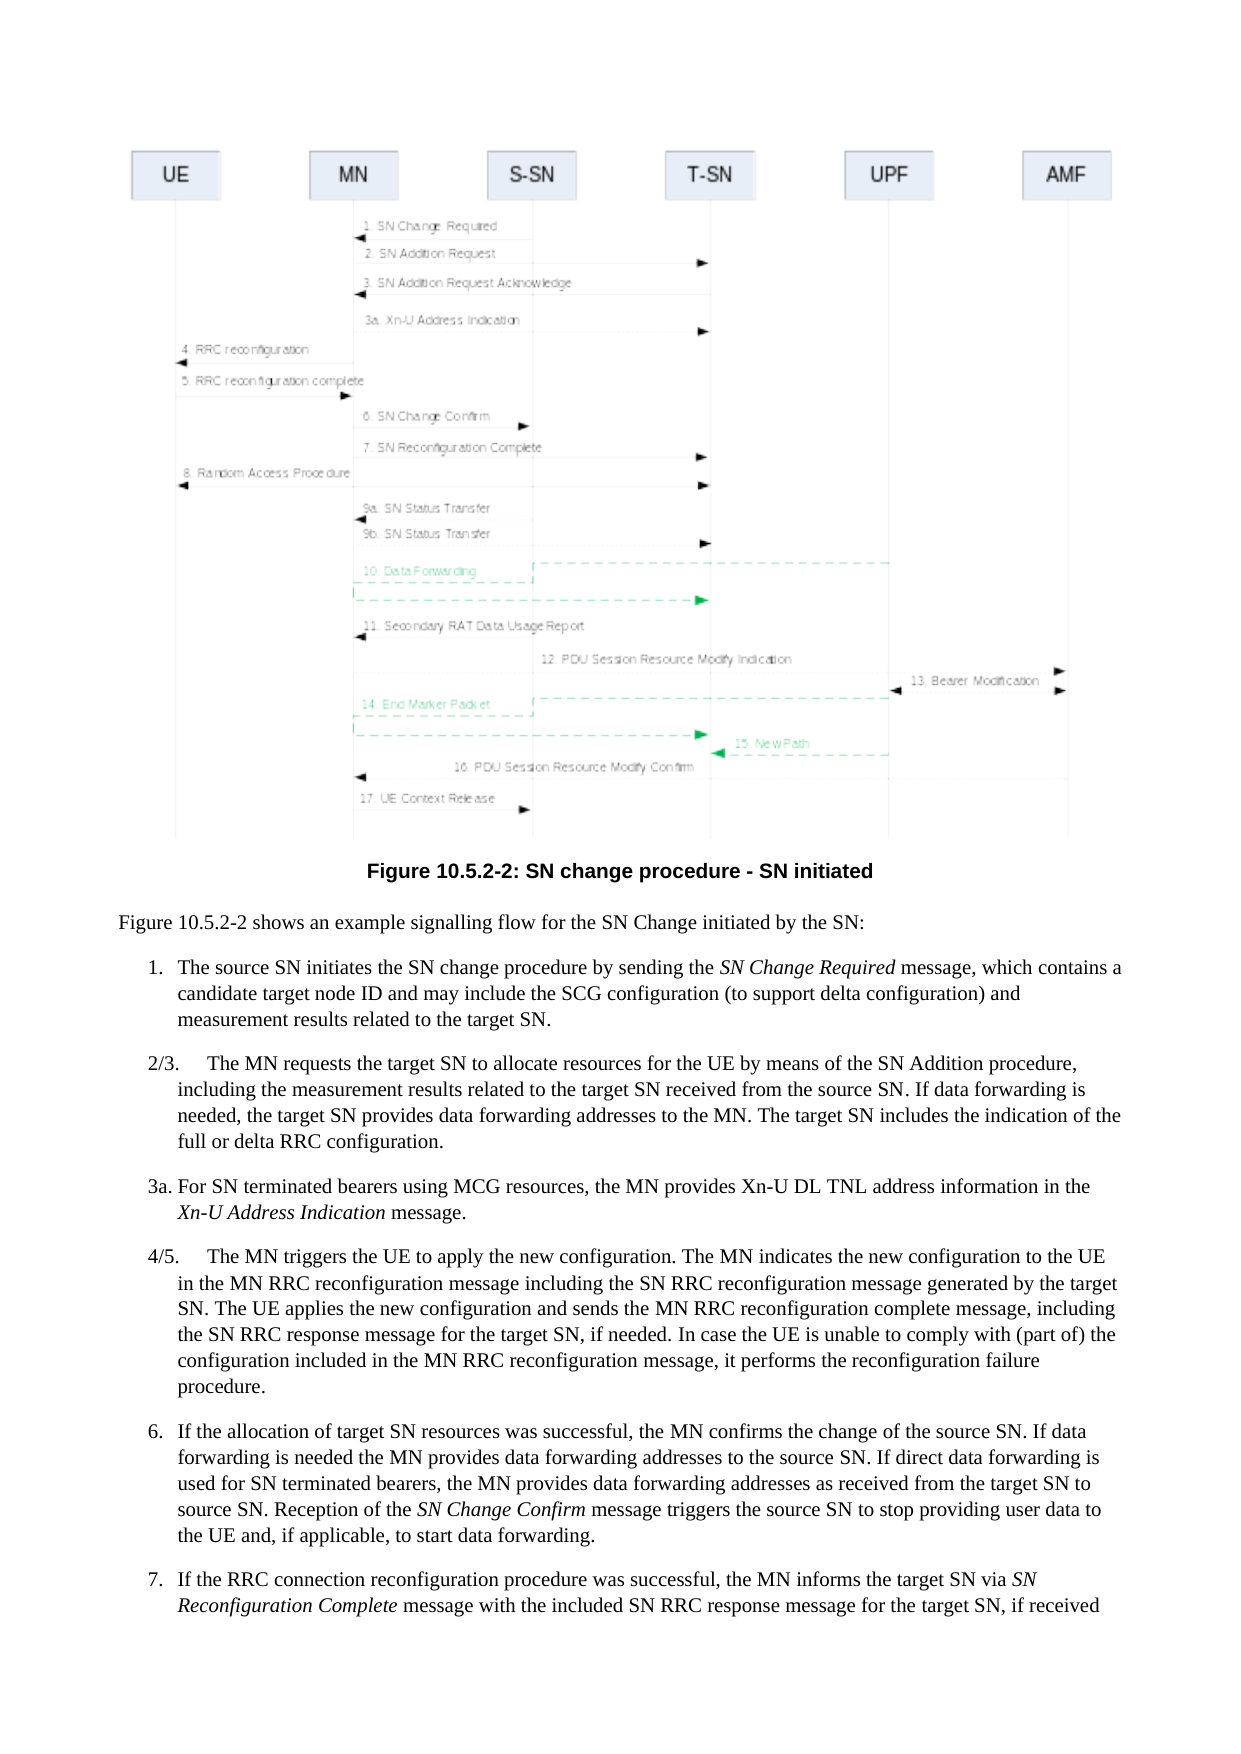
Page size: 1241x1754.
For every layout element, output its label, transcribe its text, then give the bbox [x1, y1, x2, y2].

text 6. If the allocation of target SN resources was successful, the MN confirms the change of the source SN. If data forwarding is needed the MN provides data forwarding addresses to the source SN. If direct data forwarding is used for SN terminated bearers, the MN provides data forwarding addresses as received from the target SN to source SN. Reception of the SN Change Confirm message triggers the source SN to stop providing user data to the UE and, if applicable, to start data forwarding. [148, 1419, 1122, 1547]
text 4/5. The MN triggers the UE to apply the new configuration. The MN indicates the new configuration to the UE in the MN RRC reconfiguration message including the SN RRC reconfiguration message generated by the target SN. The UE applies the new configuration and sends the MN RRC reconfiguration complete message, including the SN RRC response message for the target SN, if needed. In case the UE is unable to comply with (part of) the configuration included in the MN RRC reconfiguration message, it performs the reconfiguration failure procedure. [148, 1244, 1122, 1398]
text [148, 1567, 1122, 1617]
text 1. The source SN initiates the SN change procedure by sending the SN Change Required message, which contains a candidate target node ID and may include the SCG configuration (to support delta configuration) and measurement results related to the target SN. [148, 955, 1122, 1031]
text Figure 10.5.2-2: SN change procedure - SN initiated [118, 859, 1122, 883]
text 3a. For SN terminated bearers using MCG resources, the MN provides Xn-U DL TNL address information in the Xn-U Address Indication message. [148, 1174, 1122, 1224]
text 2/3. The MN requests the target SN to allocate resources for the UE by means of the SN Addition procedure, including the measurement results related to the target SN received from the source SN. If data forwarding is needed, the target SN provides data forwarding addresses to the MN. The target SN includes the indication of the full or delta RRC configuration. [148, 1051, 1122, 1153]
text Figure 10.5.2-2 shows an example signalling flow for the SN Change initiated by the SN: [118, 910, 1122, 934]
